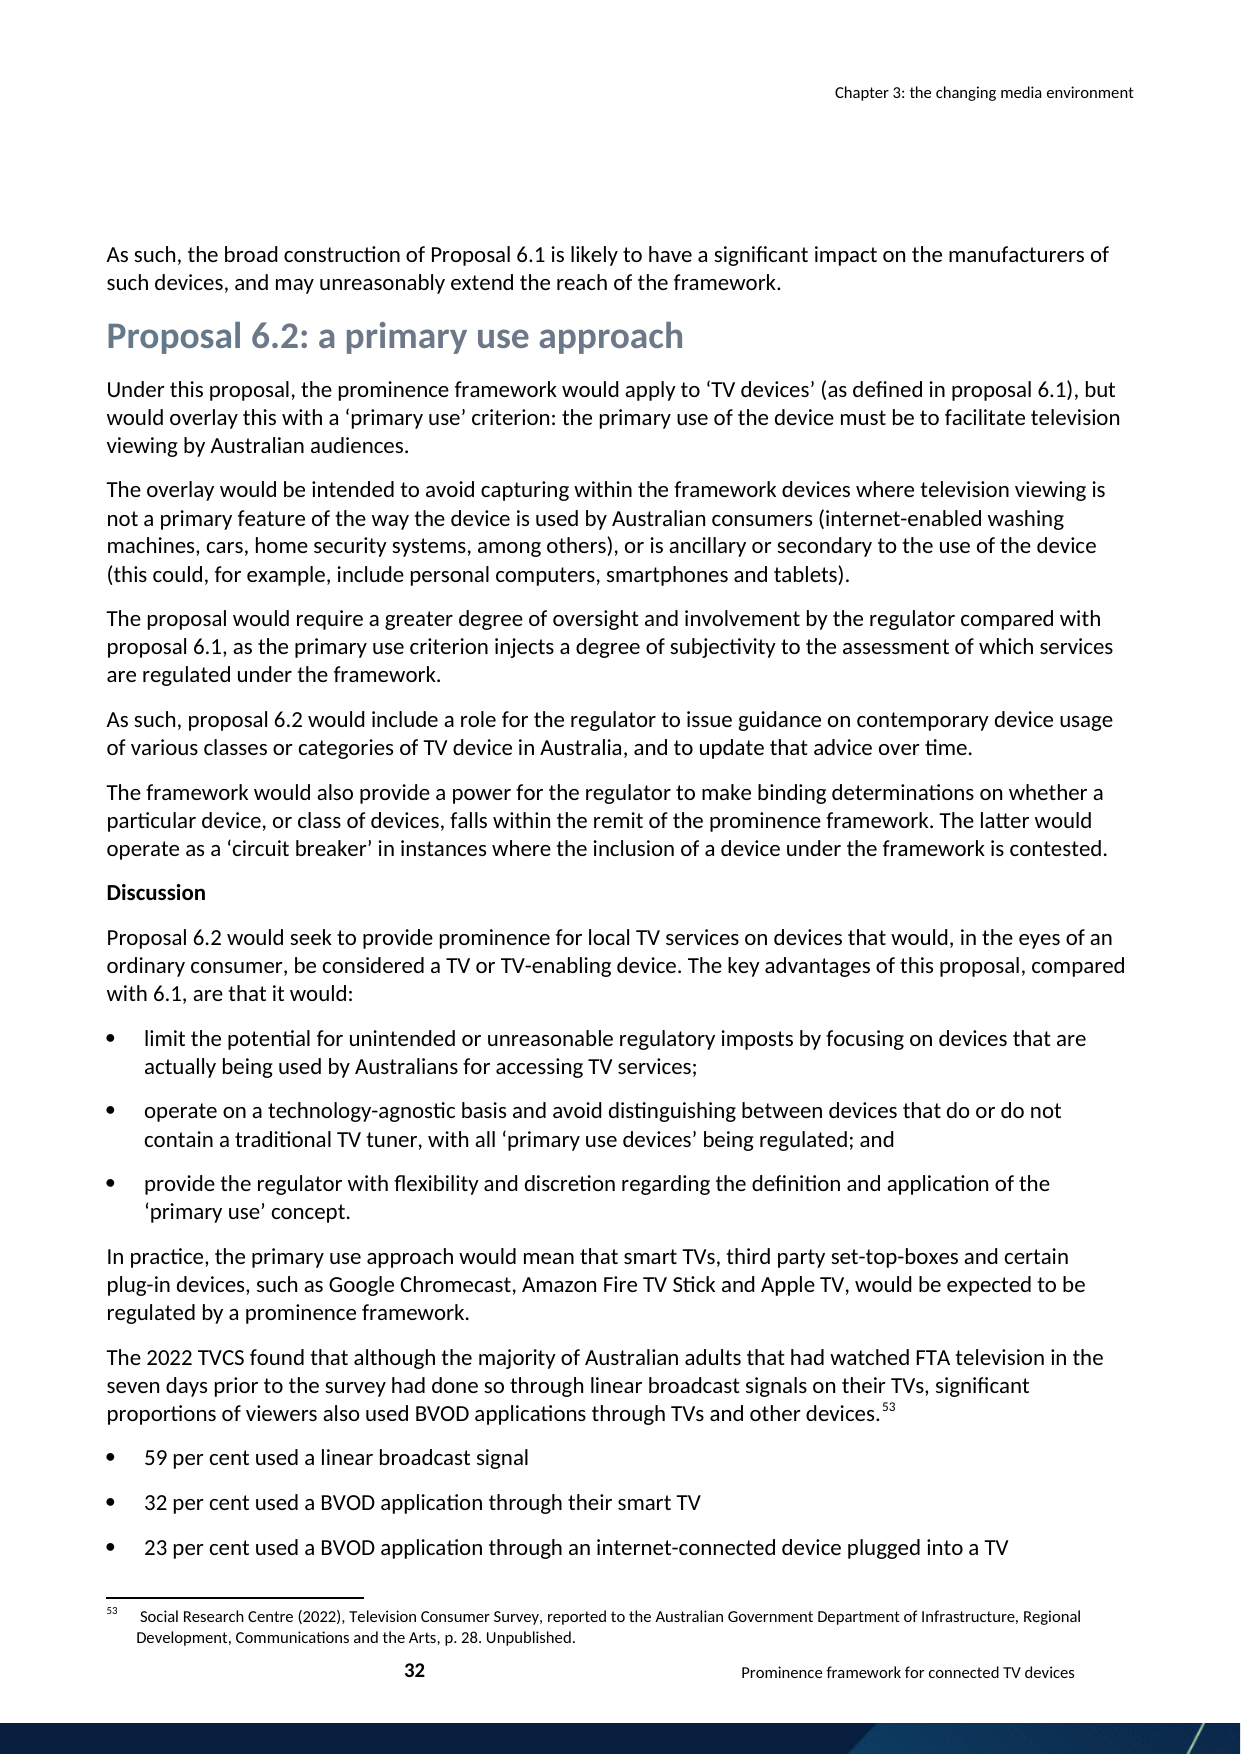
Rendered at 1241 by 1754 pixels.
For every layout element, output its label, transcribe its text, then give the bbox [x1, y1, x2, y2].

list operate on a technology-agnostic basis and avoid distinguishing between devices that do or do not contain a traditional TV tuner, with all ‘primary use devices’ being regulated; and [106, 1097, 1134, 1153]
text As such, the broad construction of Proposal 6.1 is likely to have a significant impact on the manufacturers of such devices, and may unreasonably extend the reach of the framework. [106, 240, 1134, 296]
text The 2022 TVCS found that although the majority of Australian adults that had watched FTA television in the seven days prior to the survey had done so through linear broadcast signals on their TVs, significant proportions of viewers also used BVOD applications through TVs and other devices. [106, 1343, 1134, 1427]
text The overlay would be intended to avoid capturing within the framework devices where television viewing is not a primary feature of the way the device is used by Australian consumers (internet-enabled washing machines, cars, home security systems, among others), or is ancillary or secondary to the use of the device (this could, for example, include personal computers, smartphones and tablets). [106, 476, 1134, 588]
text The proposal would require a greater degree of oversight and involvement by the regulator compared with proposal 6.1, as the primary use criterion injects a degree of subjectivity to the assessment of which services are regulated under the framework. [106, 604, 1134, 688]
list limit the potential for unintended or unreasonable regulatory imposts by focusing on devices that are actually being used by Australians for accessing TV services; [106, 1024, 1134, 1080]
text Under this proposal, the prominence framework would apply to ‘TV devices’ (as defined in proposal 6.1), but would overlay this with a ‘primary use’ criterion: the primary use of the device must be to facilitate television viewing by Australian audiences. [106, 375, 1134, 459]
list provide the regulator with flexibility and discretion regarding the definition and application of the ‘primary use’ concept. [106, 1169, 1134, 1225]
list 32 per cent used a BVOD application through their smart TV [106, 1488, 1134, 1516]
text Proposal 6.2 would seek to provide prominence for local TV services on devices that would, in the eyes of an ordinary consumer, be considered a TV or TV-enabling device. The key advantages of this proposal, compared with 6.1, are that it would: [106, 923, 1134, 1007]
list 59 per cent used a linear broadcast signal [106, 1443, 1134, 1472]
text Discussion [106, 878, 1134, 907]
text The framework would also provide a power for the regulator to make binding determinations on whether a particular device, or class of devices, falls within the remit of the prominence framework. The latter would operate as a ‘circuit breaker’ in instances where the inclusion of a device under the framework is contested. [106, 778, 1134, 862]
list 23 per cent used a BVOD application through an internet-connected device plugged into a TV [106, 1533, 1134, 1561]
text As such, proposal 6.2 would include a role for the regulator to issue guidance on contemporary device usage of various classes or categories of TV device in Australia, and to update that advice over time. [106, 705, 1134, 761]
subtitle Proposal 6.2: a primary use approach [106, 312, 1134, 358]
picture [0, 1723, 1241, 1754]
text In practice, the primary use approach would mean that smart TVs, third party set-top-boxes and certain plug-in devices, such as Google Chromecast, Amazon Fire TV Stick and Apple TV, would be expected to be regulated by a prominence framework. [106, 1242, 1134, 1326]
